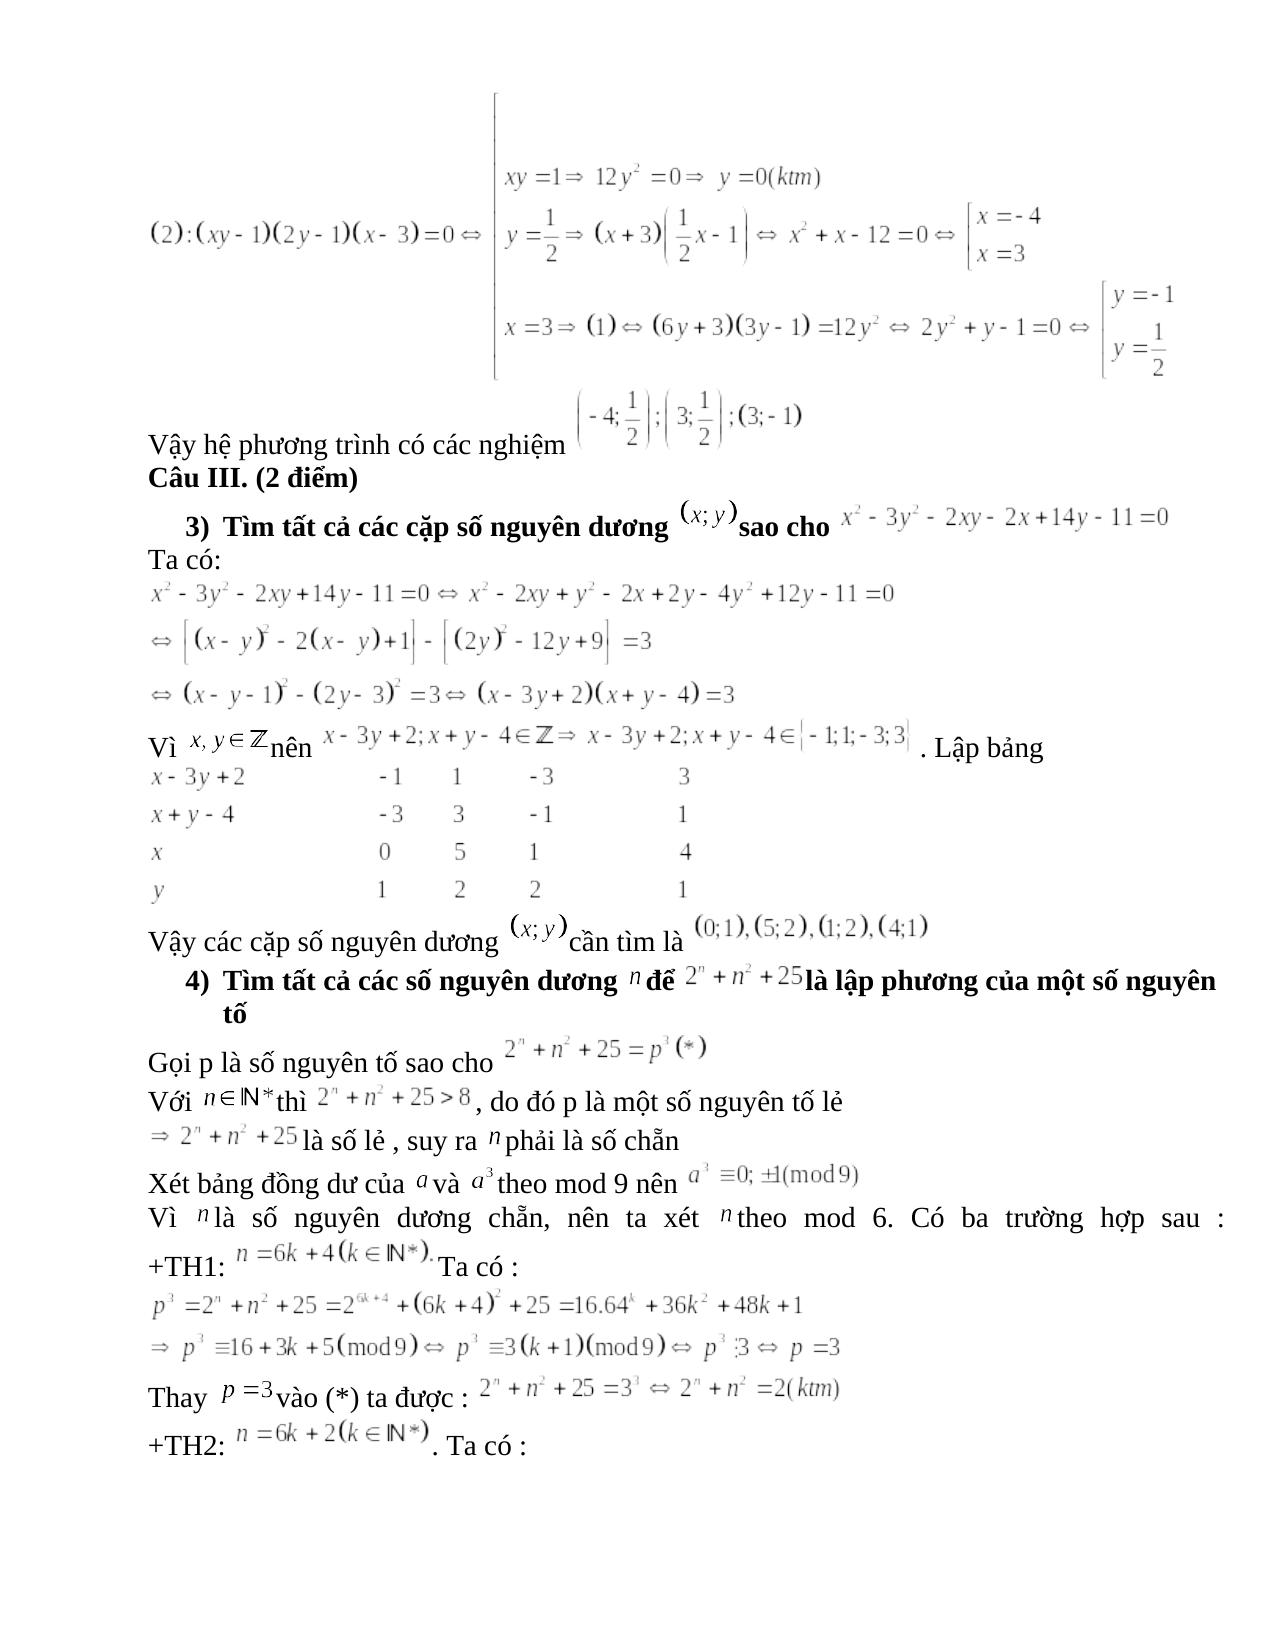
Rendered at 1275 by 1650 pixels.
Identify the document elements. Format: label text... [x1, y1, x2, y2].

list Vậy các cặp số nguyên dương cần tìm là [148, 909, 1226, 957]
text Câu III. (2 điểm) [148, 461, 1226, 494]
list Tìm tất cả các số nguyên dương để là lập phương của một số nguyên tố [185, 957, 1226, 1030]
text Gọi p là số nguyên tố sao cho [148, 1030, 1226, 1078]
text Vì là số nguyên dương chẵn, nên ta xét theo mod 6. Có ba trường hợp sau : +TH1: Ta có : [148, 1200, 1226, 1282]
text là số lẻ , suy ra phải là số chẵn [148, 1117, 1226, 1156]
list Ta có: [148, 542, 1226, 576]
text Thay vào (*) ta được : [148, 1370, 1226, 1413]
list Vì nên . Lập bảng [148, 715, 1226, 763]
text Vậy hệ phương trình có các nghiệm [148, 384, 1226, 461]
text Với thì , do đó p là một số nguyên tố lẻ [148, 1078, 1226, 1117]
text Xét bảng đồng dư của và theo mod 9 nên [148, 1156, 1226, 1200]
list Tìm tất cả các cặp số nguyên dương sao cho [185, 494, 1226, 542]
text +TH2: . Ta có : [148, 1413, 1226, 1462]
